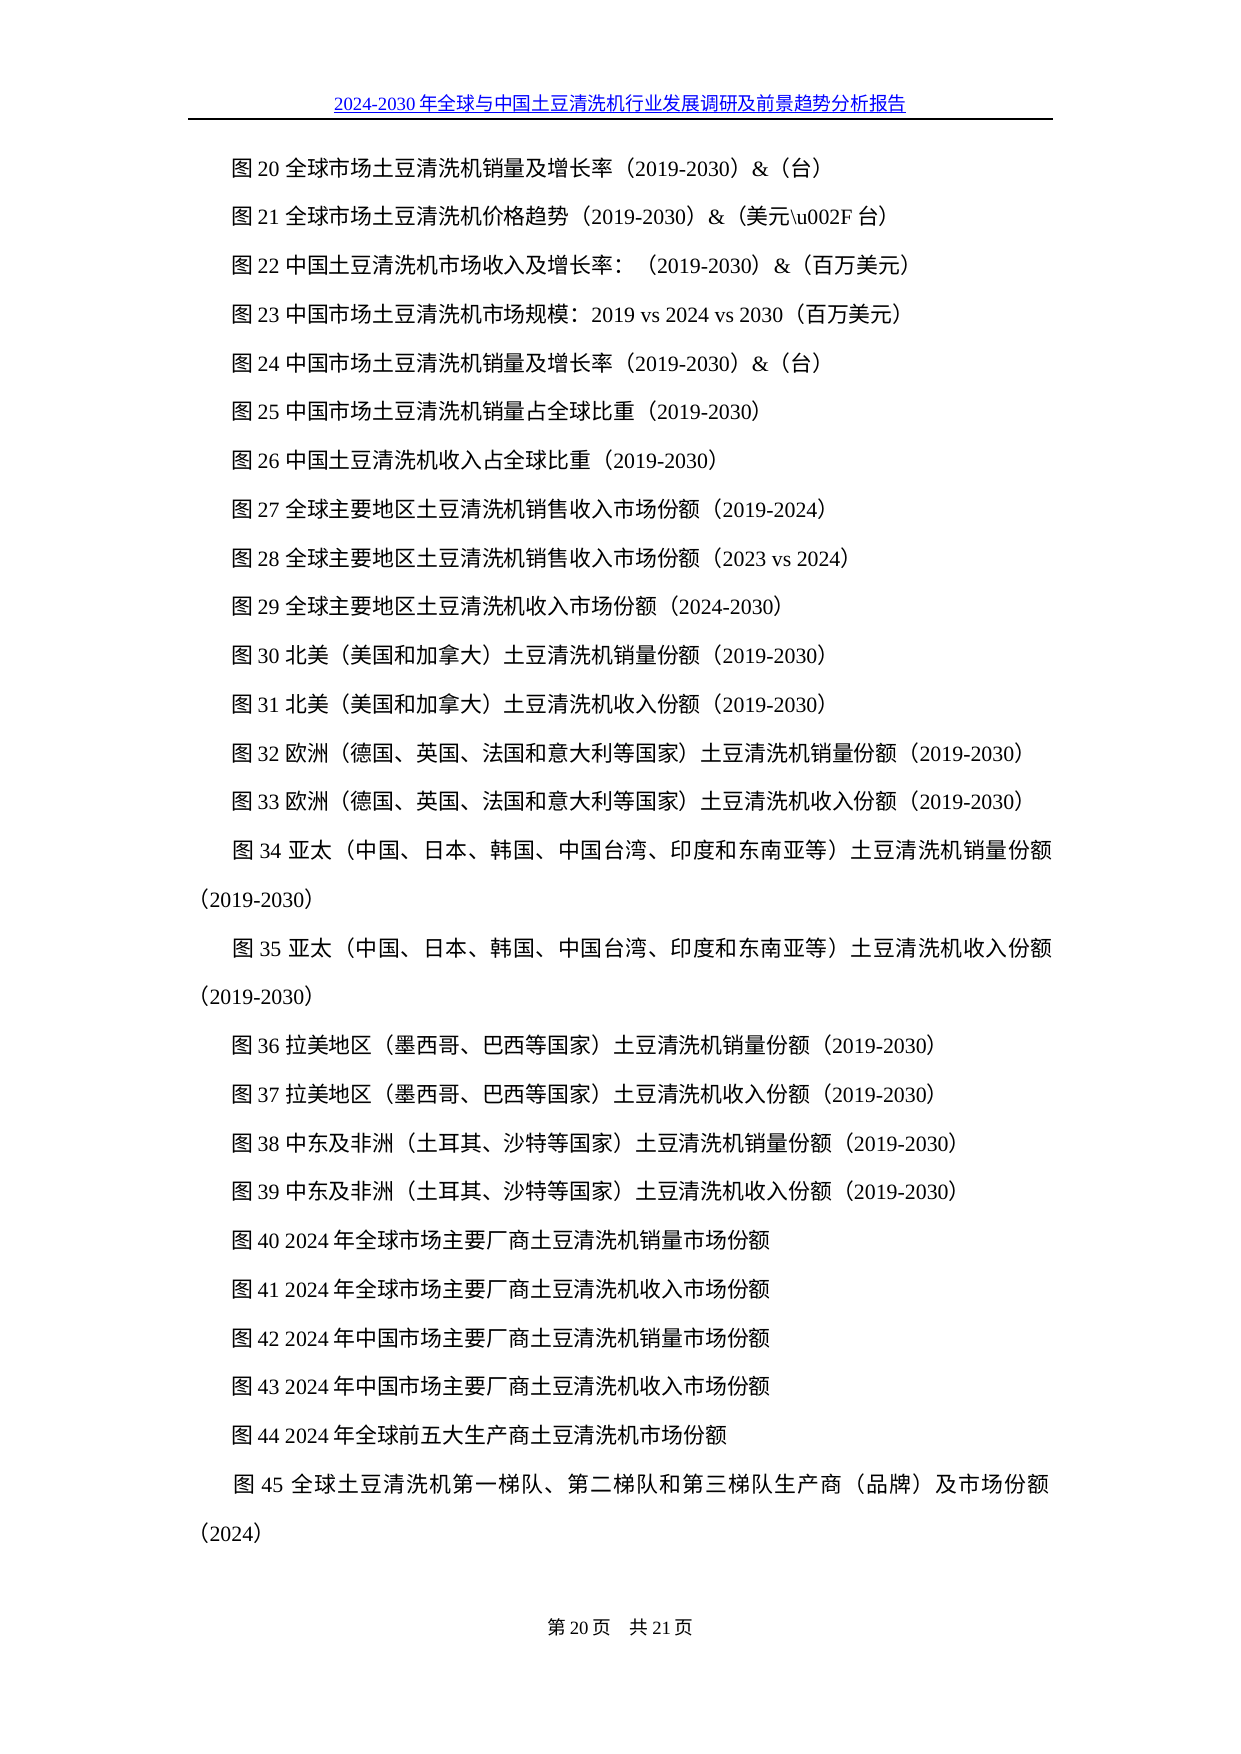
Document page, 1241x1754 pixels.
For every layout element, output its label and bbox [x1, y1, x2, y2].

text [187, 150, 1053, 1548]
